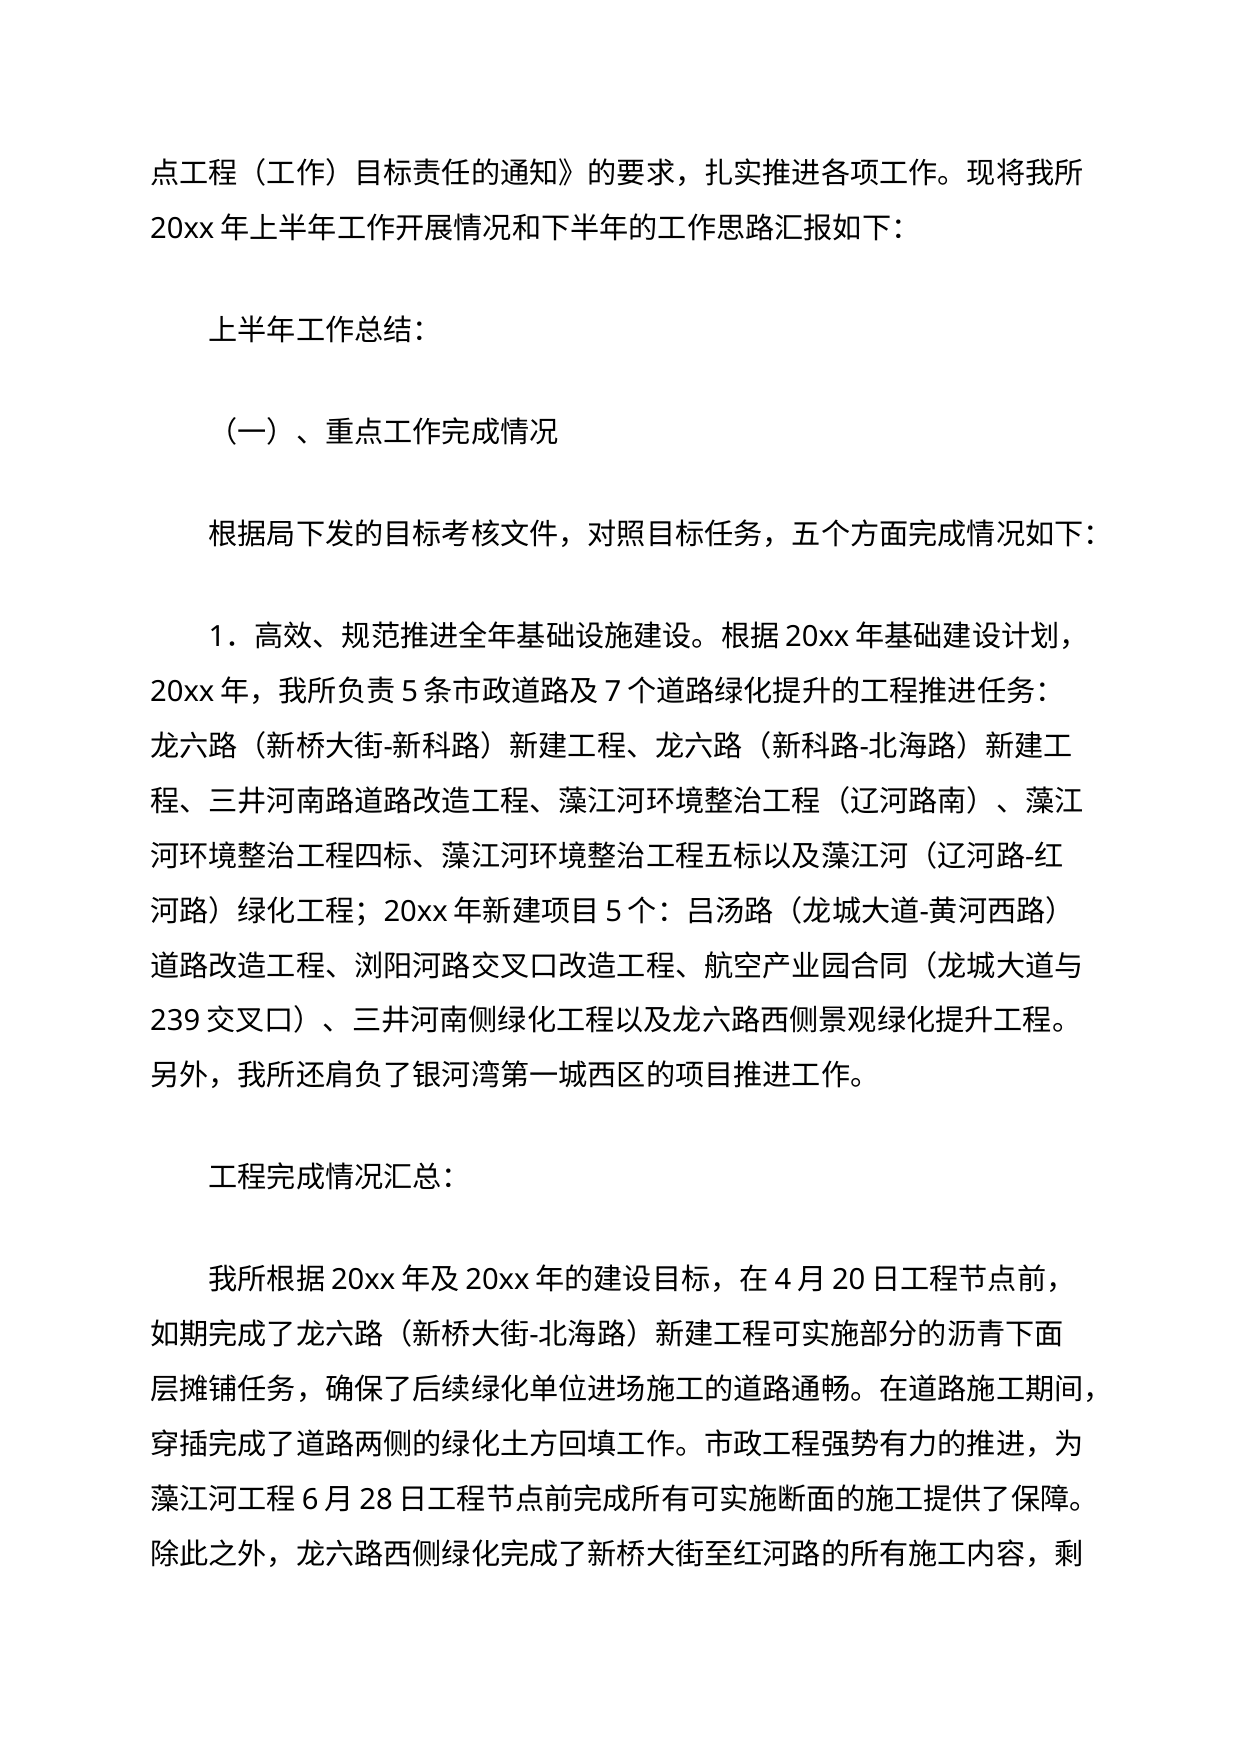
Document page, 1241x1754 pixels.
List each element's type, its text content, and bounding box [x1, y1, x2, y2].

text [150, 1256, 1090, 1573]
text 上半年工作总结： [150, 307, 1090, 349]
text 工程完成情况汇总： [150, 1154, 1090, 1196]
text （一）、重点工作完成情况 [150, 409, 1090, 451]
text 根据局下发的目标考核文件，对照目标任务，五个方面完成情况如下： [150, 510, 1090, 553]
text 1．高效、规范推进全年基础设施建设。根据20xx年基础建设计划，20xx年，我所负责5条市政道路及7个道路绿化提升的工程推进任务：龙六路（新桥大街-新科路）新建工程、龙六路（新科路-北海路）新建工程、三井河南路道路改造工程、藻江河环境整治工程（辽河路南）、藻江河环境整治工程四标、藻江河环境整治工程五标以及藻江河（辽河路-红河路）绿化工程；20xx年新建项目5个：吕汤路（龙城大道-黄河西路）道路改造工程、浏阳河路交叉口改造工程、航空产业园合同（龙城大道与239交叉口）、三井河南侧绿化工程以及龙六路西侧景观绿化提升工程。另外，我所还肩负了银河湾第一城西区的项目推进工作。 [150, 612, 1090, 1094]
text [150, 150, 1090, 247]
